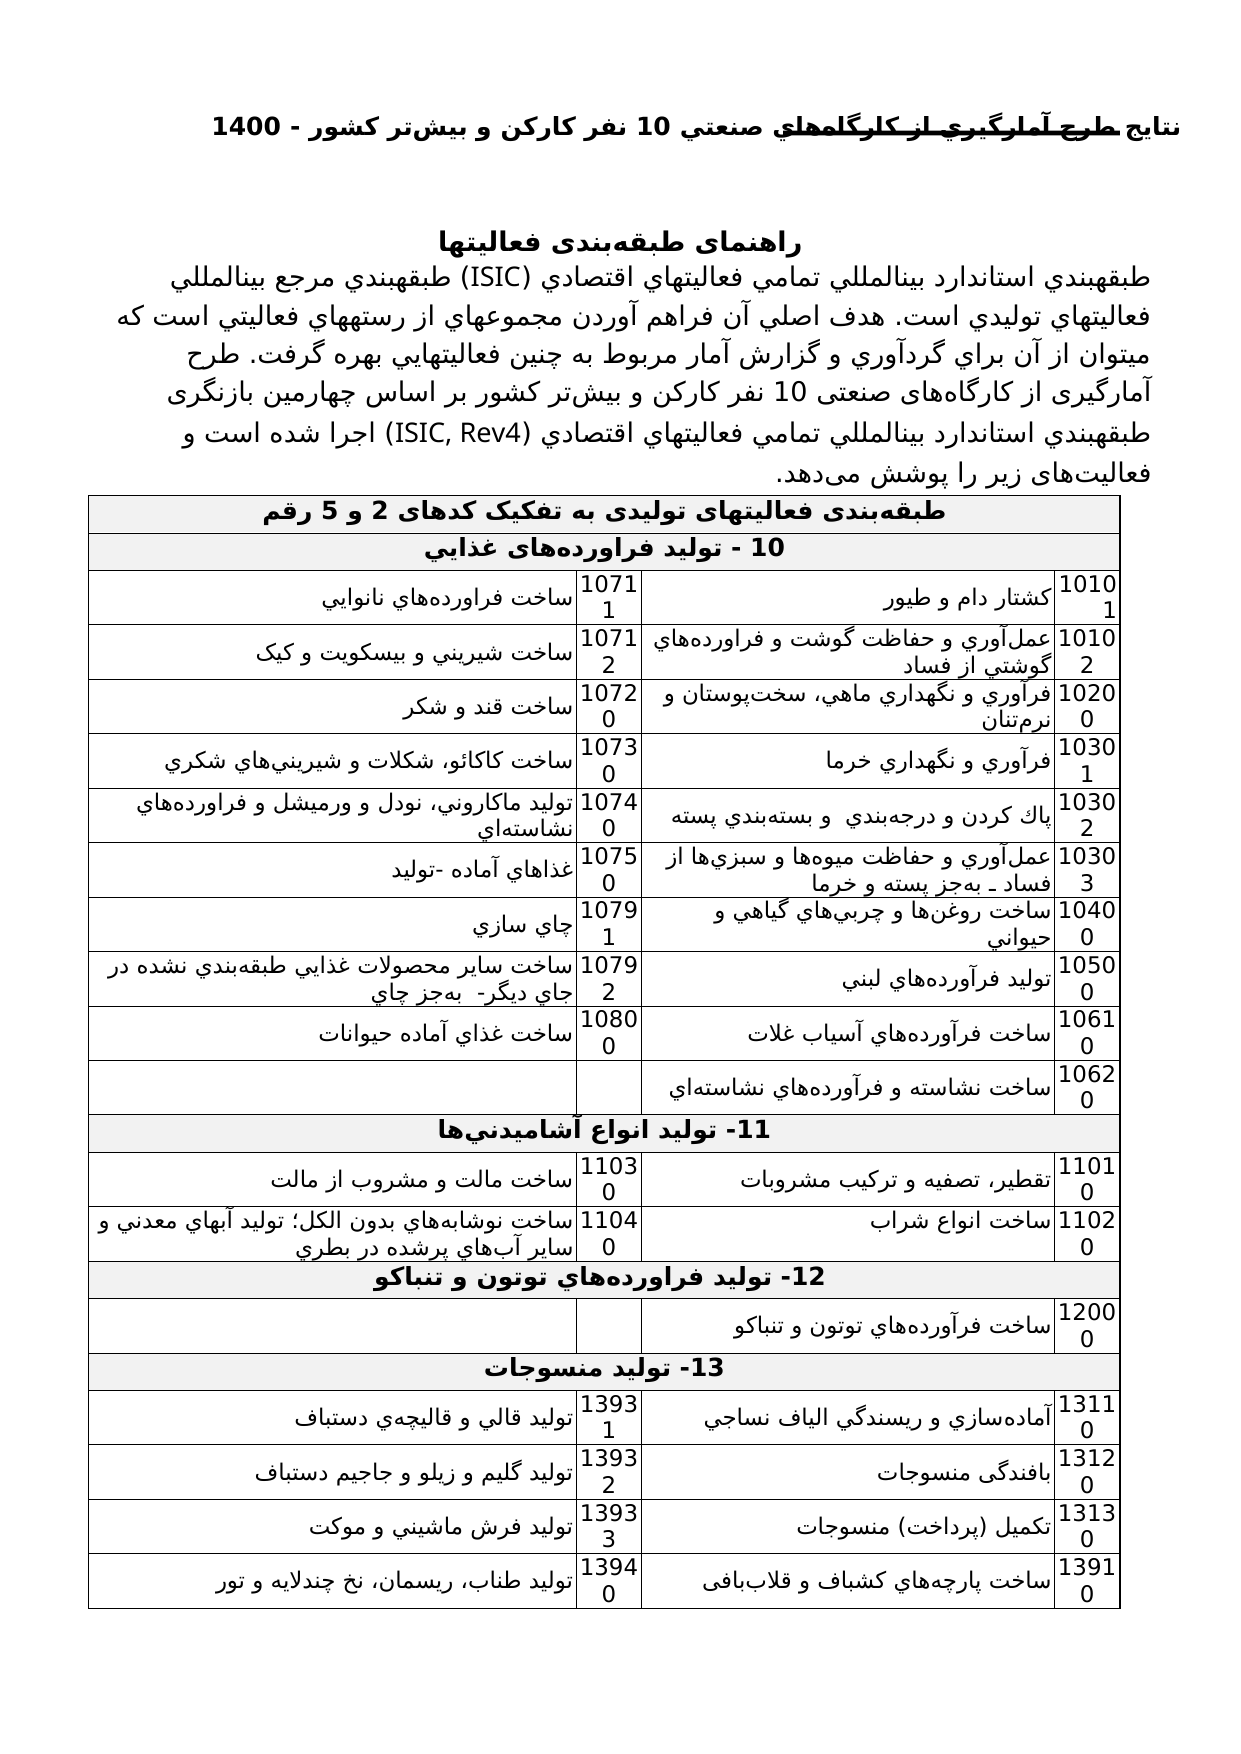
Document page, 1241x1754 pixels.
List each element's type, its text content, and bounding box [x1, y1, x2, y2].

table_cell 13910 [1055, 1554, 1119, 1607]
table_cell 10711 [577, 571, 641, 624]
table_cell ساخت نوشابه‌هاي بدون الکل؛ توليد آب‏هاي معدني و ساير آب‌هاي پرشده در بطري [89, 1207, 576, 1261]
table_cell توليد فرش ماشيني و موكت [89, 1500, 576, 1553]
table_cell 10800 [577, 1007, 641, 1060]
table_cell 10720 [577, 680, 641, 733]
table_cell فرآوري و نگهداري خرما [642, 734, 1054, 788]
table_cell 12- توليد فراورده‌هاي توتون و تنباكو [89, 1262, 1119, 1298]
table_cell پاك كردن و درجه‌بندي و بسته‌بندي پسته [642, 789, 1054, 842]
table_cell توليد فرآورده‌هاي لبني [642, 952, 1054, 1006]
table_cell 10740 [577, 789, 641, 842]
table_cell ساخت قند و شکر [89, 680, 576, 733]
table_cell 10500 [1055, 952, 1119, 1006]
table_cell 11010 [1055, 1153, 1119, 1206]
table_cell 13130 [1055, 1500, 1119, 1553]
table_cell 11- توليد انواع آشاميدني‌ها [89, 1115, 1119, 1152]
table_cell 10712 [577, 625, 641, 679]
table_cell ساخت انواع شراب [642, 1207, 1054, 1261]
table_cell 13931 [577, 1391, 641, 1444]
table_cell 13932 [577, 1445, 641, 1499]
table_cell 13933 [577, 1500, 641, 1553]
table_cell 10303 [1055, 843, 1119, 897]
table_cell 10791 [577, 898, 641, 951]
table_cell 11040 [577, 1207, 641, 1261]
table_cell 10610 [1055, 1007, 1119, 1060]
table_cell غذاهاي آماده -توليد [89, 843, 576, 897]
table_cell 10 - توليد فراورده‌های غذايي [89, 534, 1119, 570]
table_cell توليد گليم و زيلو و جاجيم دستباف [89, 1445, 576, 1499]
table_cell [577, 1061, 641, 1114]
table_cell 10302 [1055, 789, 1119, 842]
table_cell [577, 1299, 641, 1352]
table_cell 10792 [577, 952, 641, 1006]
table_cell ساخت روغن‌ها و چربي‌هاي گياهي و حيواني [642, 898, 1054, 951]
table_cell ساخت نشاسته و فرآورده‌هاي نشاسته‌اي [642, 1061, 1054, 1114]
table_cell ساخت ساير محصولات غذايي طبقه‌بندي نشده در جاي ديگر- ‌‌ به‌جز چاي [89, 952, 576, 1006]
table_cell 13110 [1055, 1391, 1119, 1444]
table_cell توليد قالي و قاليچه‌ي دستباف [89, 1391, 576, 1444]
table_cell 13120 [1055, 1445, 1119, 1499]
text طبقه‏بندي استاندارد بين‏المللي تمامي فعاليت‏هاي اقتصادي (ISIC) طبقه‏بندي مرجع بين‏المللي فعاليت‏هاي توليدي است. هدف اصلي آن فراهم آوردن مجموعه‏اي از رسته‏هاي فعاليتي است كه مي‏توان از آن براي گردآوري و گزارش آمار مربوط به چنين فعاليت‏هايي بهره گرفت. طرح آمارگیری از کارگاه‌های صنعتی 10 نفر کارکن و بیش‌تر کشور بر اساس چهارمین بازنگری طبقه‏بندي استاندارد بين‏المللي تمامي فعاليت‏هاي اقتصادي (ISIC, Rev4) اجرا شده است و فعالیت‌های زیر را پوشش می‌دهد. [89, 257, 1152, 489]
table_cell تقطير، تصفيه و ترکيب مشروبات [642, 1153, 1054, 1206]
table_cell ساخت فراورده‌هاي نانوايي [89, 571, 576, 624]
table_cell 11030 [577, 1153, 641, 1206]
table_cell توليد ماکاروني، نودل و ورميشل و فراورده‌هاي نشاسته‌اي [89, 789, 576, 842]
table_cell 10301 [1055, 734, 1119, 788]
table_cell ساخت شيريني و بيسکويت و کيک [89, 625, 576, 679]
subtitle راهنمای طبقه‌بندی فعالیت‏ها [89, 226, 1152, 257]
table_cell عمل‌آوري و حفاظت گوشت و فراورده‌هاي گوشتي از فساد [642, 625, 1054, 679]
table_cell عمل‌آوري و حفاظت ميوه‌ها و سبزي‌ها از فساد ـ ‌‌به‌جز پسته و خرما [642, 843, 1054, 897]
table_cell چاي سازي [89, 898, 576, 951]
table_cell 10730 [577, 734, 641, 788]
table_cell ساخت فرآورده‌هاي آسياب غلات [642, 1007, 1054, 1060]
table_cell 11020 [1055, 1207, 1119, 1261]
table_cell بافندگی منسوجات [642, 1445, 1054, 1499]
table_cell [89, 1061, 576, 1114]
table_cell 12000 [1055, 1299, 1119, 1352]
table_cell تکميل (پرداخت) منسوجات [642, 1500, 1054, 1553]
table_cell 13- توليد منسوجات [89, 1354, 1119, 1390]
table_cell ساخت پارچه‌هاي کشباف و قلاب‌بافی [642, 1554, 1054, 1607]
table_cell 10102 [1055, 625, 1119, 679]
table_cell 10620 [1055, 1061, 1119, 1114]
table_cell فرآوري و نگهداري ماهي، سخت‌پوستان و نرم‌تنان [642, 680, 1054, 733]
table_cell كشتار دام و طيور [642, 571, 1054, 624]
table_cell 10400 [1055, 898, 1119, 951]
table_header طبقه‌بندی فعالیت‏های تولیدی به تفکیک کدهای 2 و 5 رقم [89, 496, 1119, 532]
table_cell 10750 [577, 843, 641, 897]
table_cell ساخت کاکائو، شکلات و شيريني‌هاي شکري [89, 734, 576, 788]
table_cell توليد طناب، ريسمان، نخ چندلايه و تور [89, 1554, 576, 1607]
table_cell ساخت مالت و مشروب از مالت [89, 1153, 576, 1206]
table_cell 10101 [1055, 571, 1119, 624]
table_cell آماده‌سازي و ريسندگي الياف نساجي [642, 1391, 1054, 1444]
table_cell ساخت غذاي آماده حيوانات [89, 1007, 576, 1060]
table_cell 13940 [577, 1554, 641, 1607]
table_cell [89, 1299, 576, 1352]
table_cell ساخت فرآورده‌هاي توتون و تنباکو [642, 1299, 1054, 1352]
table_cell 10200 [1055, 680, 1119, 733]
